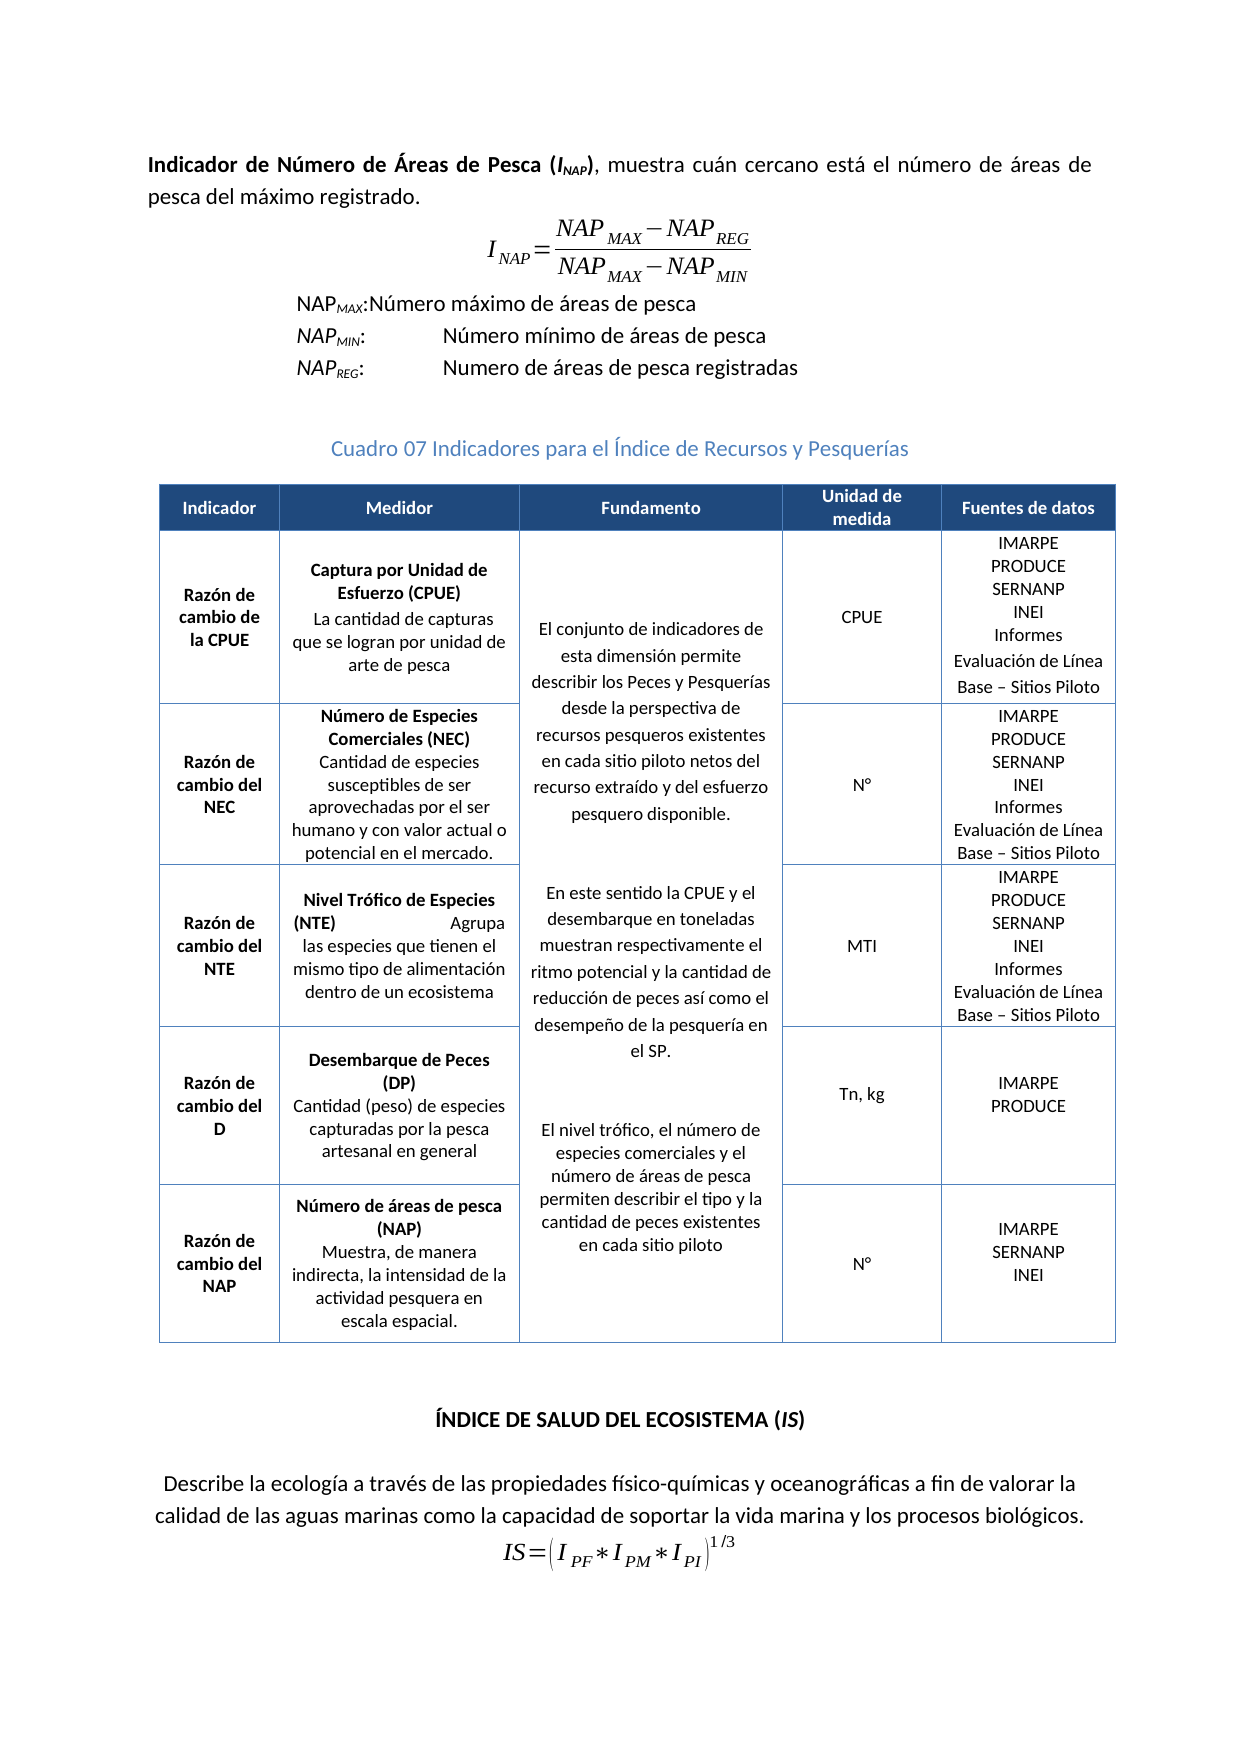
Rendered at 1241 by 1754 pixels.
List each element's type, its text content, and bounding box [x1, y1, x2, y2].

table_header Indicador [160, 485, 279, 530]
table_header Fundamento [520, 485, 782, 530]
text Indicador de Número de Áreas de Pesca (INAP), muestra cuán cercano está el número de áreas de pesca del máximo registrado. [148, 150, 1092, 211]
table_cell IMARPE SERNANP INEI [942, 1185, 1115, 1342]
text Cuadro 07 Indicadores para el Índice de Recursos y Pesquerías [148, 434, 1092, 463]
table_cell N° [783, 1185, 941, 1342]
table_cell Razón de cambio de la CPUE [160, 531, 279, 703]
table_cell Tn, kg [783, 1027, 941, 1184]
table_cell IMARPE PRODUCE SERNANP INEI Informes Evaluación de Línea Base – Sitios Piloto [942, 531, 1115, 703]
table_cell Captura por Unidad de Esfuerzo (CPUE) La cantidad de capturas que se logran por unidad de arte de pesca [280, 531, 519, 703]
table_cell Número de Especies Comerciales (NEC) Cantidad de especies susceptibles de ser aprovechadas por el ser humano y con valor actual o potencial en el mercado. [280, 704, 519, 864]
table_cell Razón de cambio del D [160, 1027, 279, 1184]
list Describe la ecología a través de las propiedades físico-químicas y oceanográficas a fin de valorar la calidad de las aguas marinas como la capacidad de soportar la vida marina y los procesos biológicos. [148, 1469, 1092, 1530]
table_cell CPUE [783, 531, 941, 703]
table_cell IMARPE PRODUCE SERNANP INEI Informes Evaluación de Línea Base – Sitios Piloto [942, 704, 1115, 864]
table_header Fuentes de datos [942, 485, 1115, 530]
table_cell Nivel Trófico de Especies (NTE) Agrupa las especies que tienen el mismo tipo de alimentación dentro de un ecosistema [280, 865, 519, 1026]
table_header Unidad de medida [783, 485, 941, 530]
table_cell Razón de cambio del NAP [160, 1185, 279, 1342]
table_cell El conjunto de indicadores de esta dimensión permite describir los Peces y Pesquerías desde la perspectiva de recursos pesqueros existentes en cada sitio piloto netos del recurso extraído y del esfuerzo pesquero disponible. En este sentido la CPUE y el desembarque en toneladas muestran respectivamente el ritmo potencial y la cantidad de reducción de peces así como el desempeño de la pesquería en el SP. El nivel trófico, el número de especies comerciales y el número de áreas de pesca permiten describir el tipo y la cantidad de peces existentes en cada sitio piloto [520, 531, 782, 1342]
table_cell Desembarque de Peces (DP) Cantidad (peso) de especies capturadas por la pesca artesanal en general [280, 1027, 519, 1184]
text NAPMAX: Número máximo de áreas de pesca [223, 289, 1092, 317]
table_cell N° [783, 704, 941, 864]
table_header Medidor [280, 485, 519, 530]
table_cell Razón de cambio del NTE [160, 865, 279, 1026]
table_cell IMARPE PRODUCE [942, 1027, 1115, 1184]
text NAPREG: Numero de áreas de pesca registradas [223, 353, 1092, 382]
table_cell MTI [783, 865, 941, 1026]
text NAPMIN: Número mínimo de áreas de pesca [223, 321, 1092, 349]
table_cell Razón de cambio del NEC [160, 704, 279, 864]
table_cell Número de áreas de pesca (NAP) Muestra, de manera indirecta, la intensidad de la actividad pesquera en escala espacial. [280, 1185, 519, 1342]
list ÍNDICE DE SALUD DEL ECOSISTEMA (IS) [148, 1405, 1092, 1433]
table_cell IMARPE PRODUCE SERNANP INEI Informes Evaluación de Línea Base – Sitios Piloto [942, 865, 1115, 1026]
